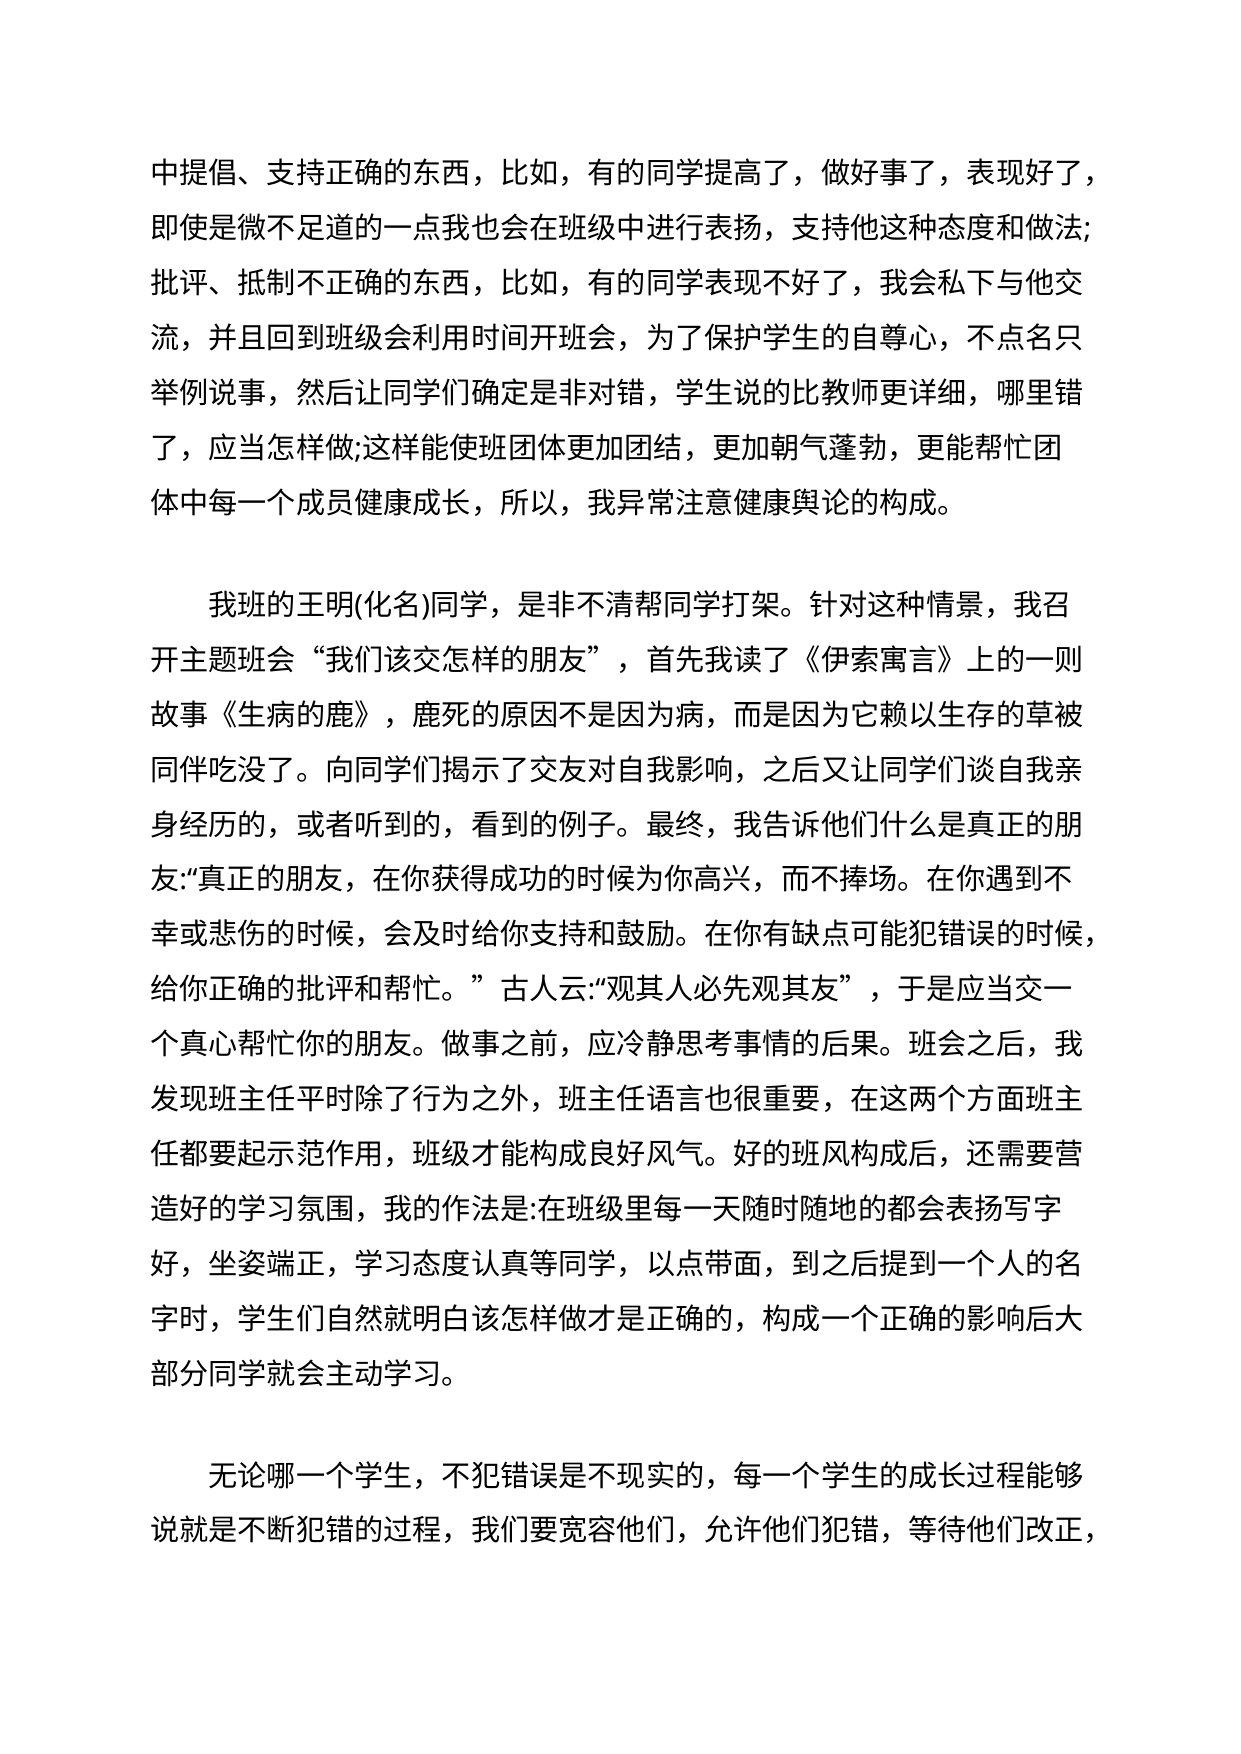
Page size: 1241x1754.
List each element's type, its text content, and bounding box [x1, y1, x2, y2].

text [150, 150, 1090, 522]
text 我班的王明(化名)同学，是非不清帮同学打架。针对这种情景，我召开主题班会“我们该交怎样的朋友”，首先我读了《伊索寓言》上的一则故事《生病的鹿》，鹿死的原因不是因为病，而是因为它赖以生存的草被同伴吃没了。向同学们揭示了交友对自我影响，之后又让同学们谈自我亲身经历的，或者听到的，看到的例子。最终，我告诉他们什么是真正的朋友:“真正的朋友，在你获得成功的时候为你高兴，而不捧场。在你遇到不幸或悲伤的时候，会及时给你支持和鼓励。在你有缺点可能犯错误的时候，给你正确的批评和帮忙。”古人云:“观其人必先观其友”，于是应当交一个真心帮忙你的朋友。做事之前，应冷静思考事情的后果。班会之后，我发现班主任平时除了行为之外，班主任语言也很重要，在这两个方面班主任都要起示范作用，班级才能构成良好风气。好的班风构成后，还需要营造好的学习氛围，我的作法是:在班级里每一天随时随地的都会表扬写字好，坐姿端正，学习态度认真等同学，以点带面，到之后提到一个人的名字时，学生们自然就明白该怎样做才是正确的，构成一个正确的影响后大部分同学就会主动学习。 [150, 581, 1090, 1393]
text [150, 1452, 1090, 1549]
